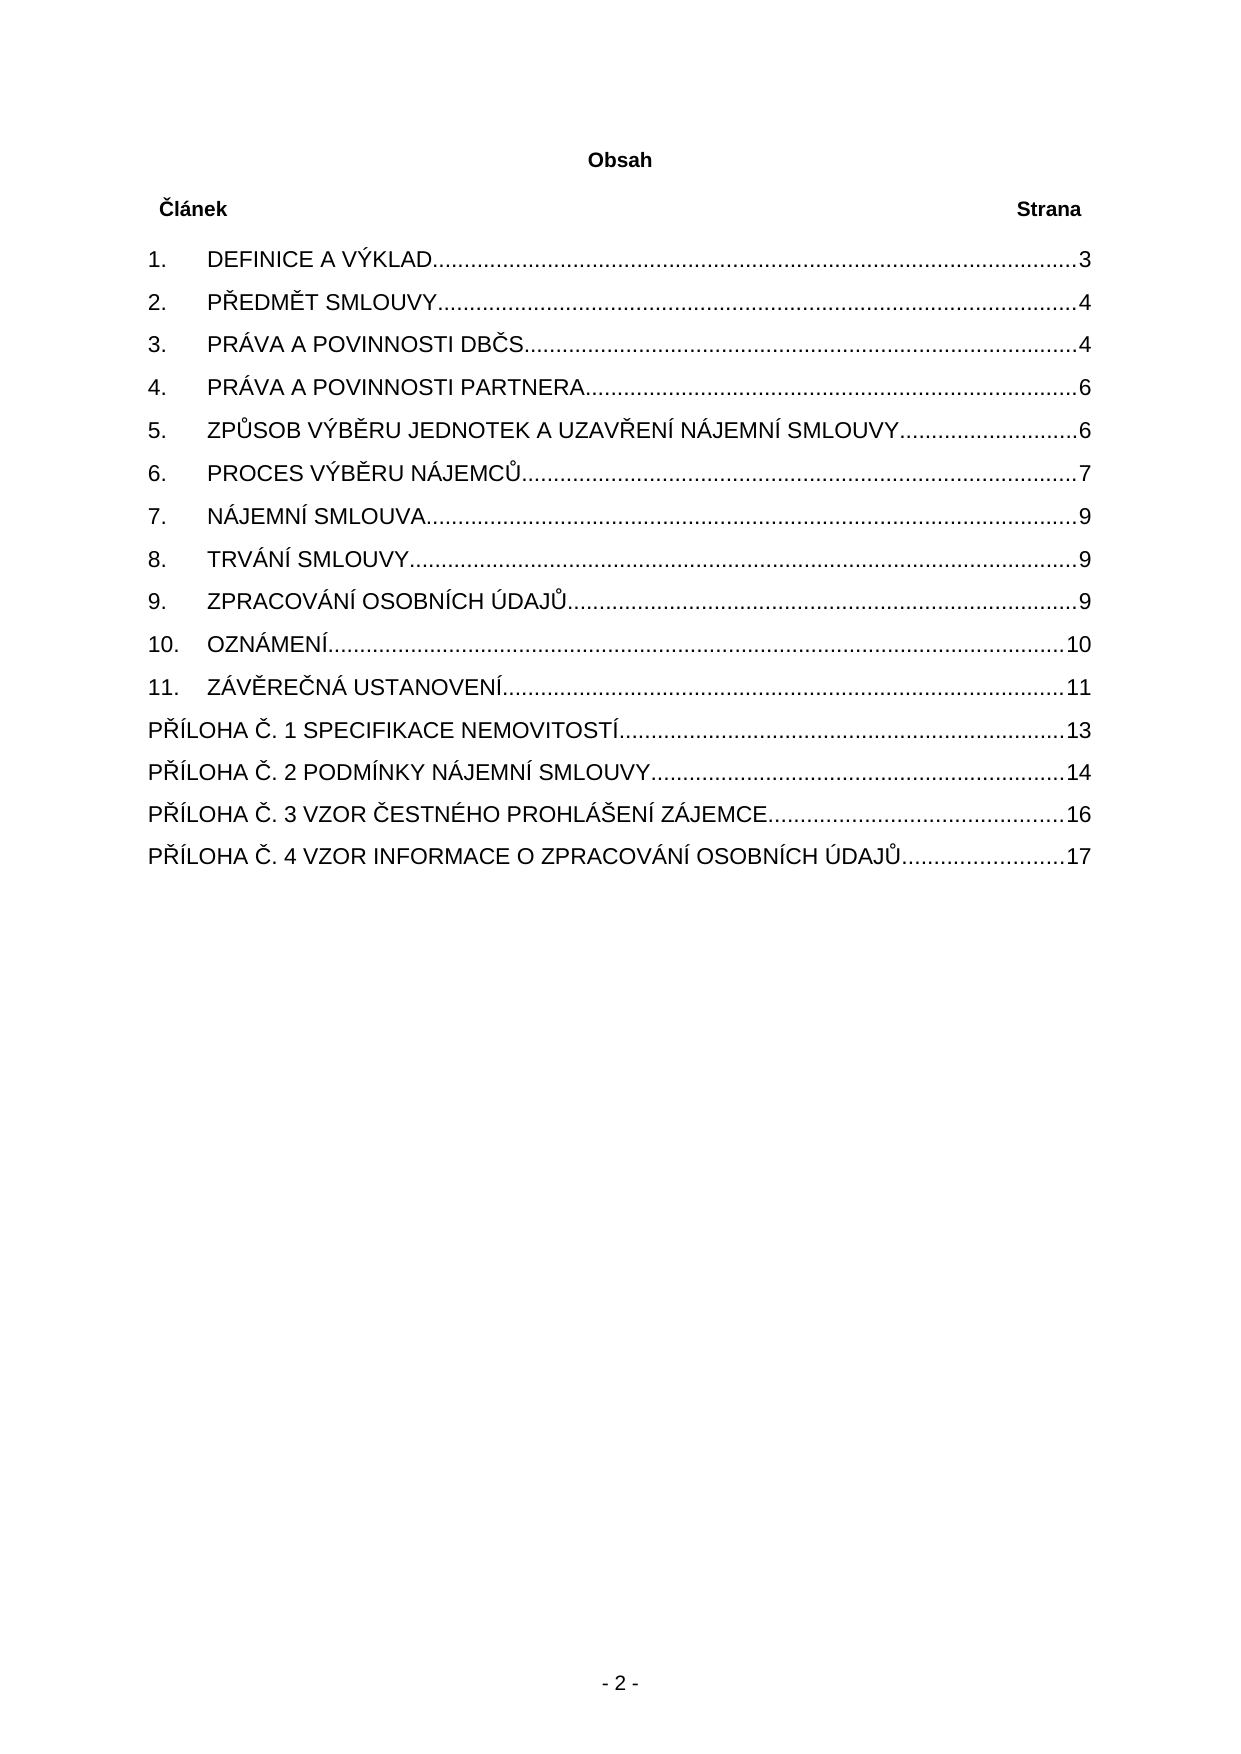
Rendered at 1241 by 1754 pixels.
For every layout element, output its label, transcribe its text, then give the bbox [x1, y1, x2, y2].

table_header Obsah [148, 148, 1092, 197]
text 2. předmět smlouvy 4 [148, 289, 1092, 315]
text PŘÍLOHA č. 1 Specifikace Nemovitostí 13 [148, 717, 1092, 743]
text 10. OZNÁMENÍ 10 [148, 631, 1092, 657]
text PŘÍLOHA č. 2 podmínky nájemní smlouvy 14 [148, 759, 1092, 785]
text 1. DEFINICE A VÝKLAD 3 [148, 246, 1092, 272]
text PŘÍLOHA č. 3 VZOR ČESTNÉHO PROHLÁŠENÍ ZÁJEMCE 16 [148, 801, 1092, 827]
text PŘÍLOHA č. 4 vzor informace o zpracování osobních údajů 17 [148, 843, 1092, 869]
text 11. ZÁVĚREČNÁ USTANOVENÍ 11 [148, 674, 1092, 700]
table_cell Strana [620, 197, 1092, 246]
table_cell Článek [148, 197, 620, 246]
text 9. Zpracování osobních údajů 9 [148, 588, 1092, 615]
text 5. Způsob výběru Jednotek a uzavření nájemní smlouvy 6 [148, 417, 1092, 443]
text 7. Nájemní smlouva 9 [148, 503, 1092, 529]
text 8. TRVÁNÍ SMLOUVY 9 [148, 546, 1092, 572]
text 6. Proces VÝBĚRU nájemců 7 [148, 460, 1092, 486]
text 4. Práva a povinnosti Partnera 6 [148, 374, 1092, 401]
text 3. Práva a povinnosti DBČS 4 [148, 331, 1092, 358]
